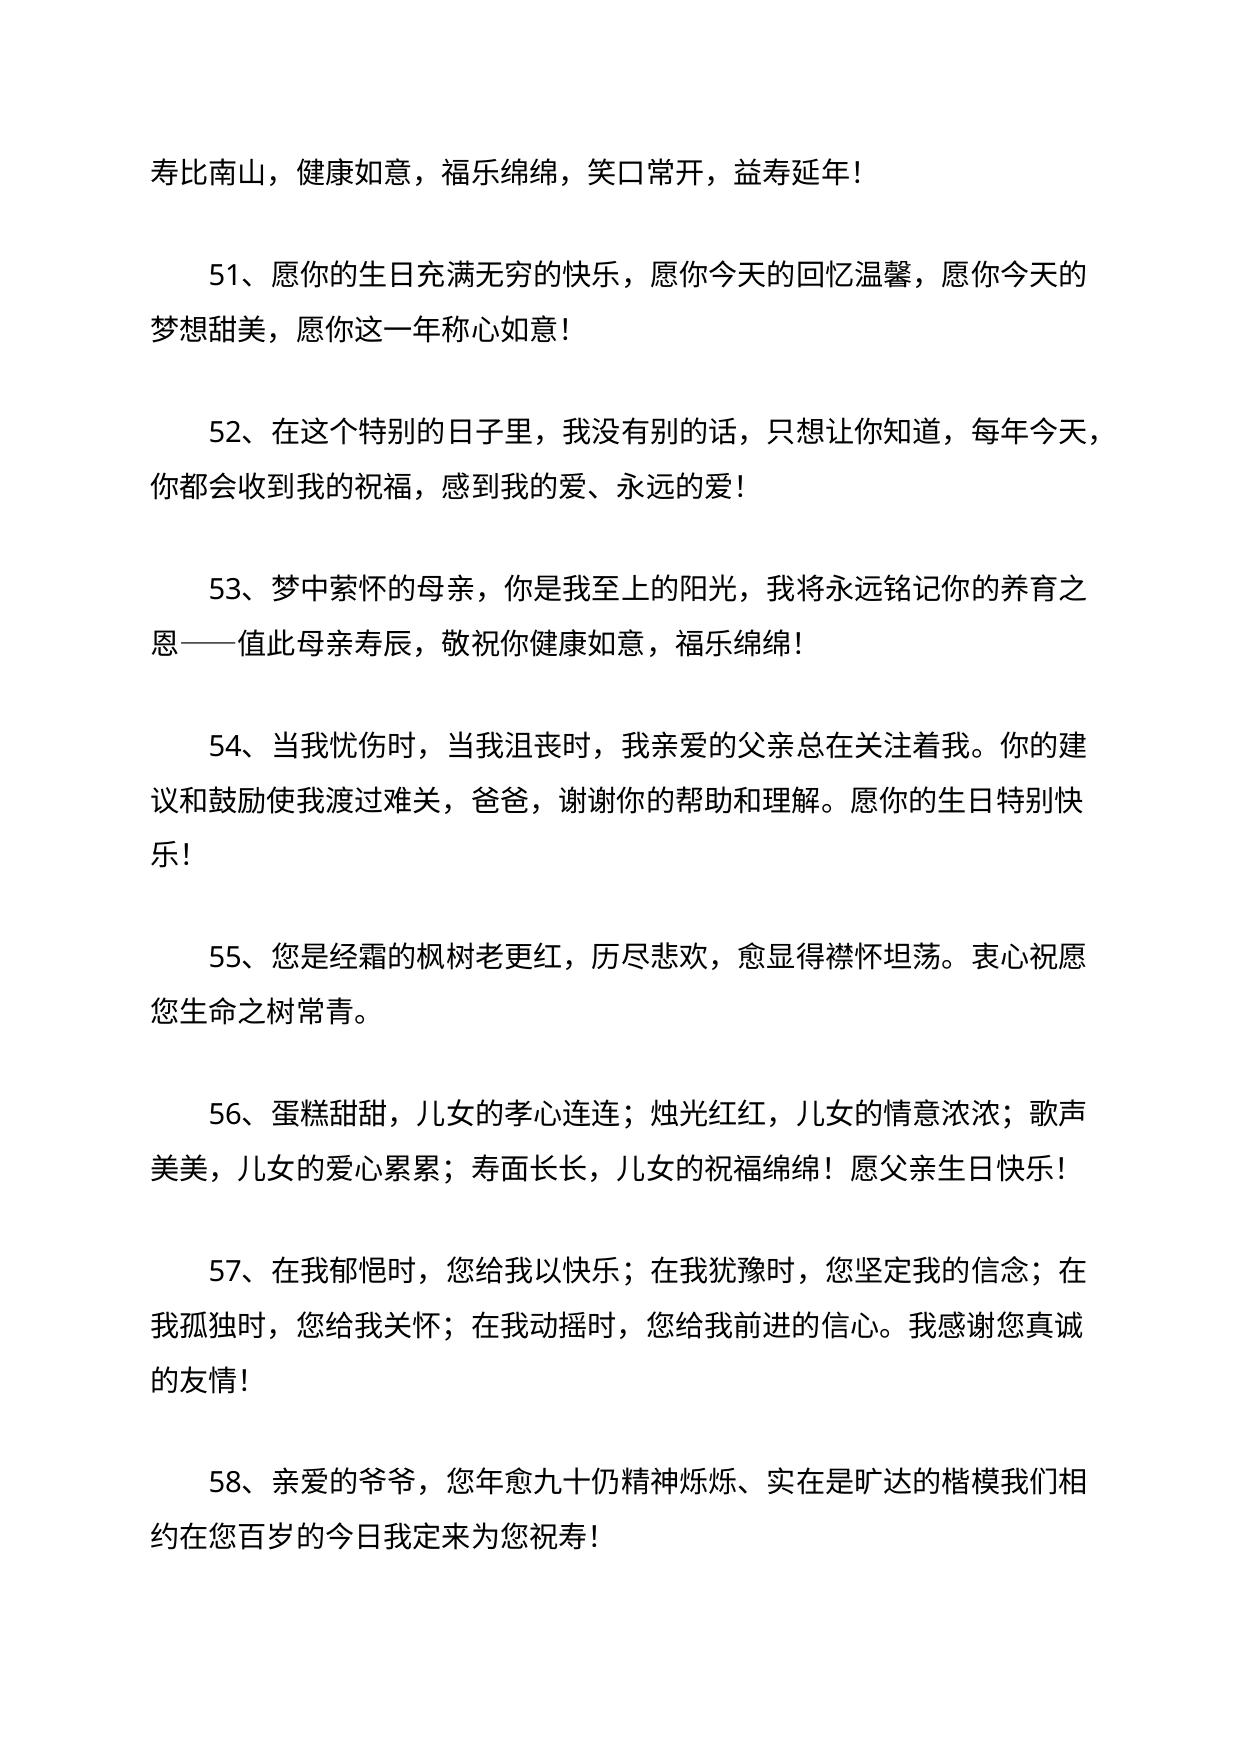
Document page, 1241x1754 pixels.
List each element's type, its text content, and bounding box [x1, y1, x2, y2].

text 52、在这个特别的日子里，我没有别的话，只想让你知道，每年今天，你都会收到我的祝福，感到我的爱、永远的爱！ [150, 408, 1090, 506]
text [150, 150, 1090, 192]
text 55、您是经霜的枫树老更红，历尽悲欢，愈显得襟怀坦荡。衷心祝愿您生命之树常青。 [150, 934, 1090, 1031]
text 58、亲爱的爷爷，您年愈九十仍精神烁烁、实在是旷达的楷模我们相约在您百岁的今日我定来为您祝寿！ [150, 1459, 1090, 1556]
text 54、当我忧伤时，当我沮丧时，我亲爱的父亲总在关注着我。你的建议和鼓励使我渡过难关，爸爸，谢谢你的帮助和理解。愿你的生日特别快乐！ [150, 722, 1090, 874]
text 56、蛋糕甜甜，儿女的孝心连连；烛光红红，儿女的情意浓浓；歌声美美，儿女的爱心累累；寿面长长，儿女的祝福绵绵！愿父亲生日快乐！ [150, 1091, 1090, 1188]
text 53、梦中萦怀的母亲，你是我至上的阳光，我将永远铭记你的养育之恩——值此母亲寿辰，敬祝你健康如意，福乐绵绵！ [150, 565, 1090, 663]
text 51、愿你的生日充满无穷的快乐，愿你今天的回忆温馨，愿你今天的梦想甜美，愿你这一年称心如意！ [150, 252, 1090, 349]
text 57、在我郁悒时，您给我以快乐；在我犹豫时，您坚定我的信念；在我孤独时，您给我关怀；在我动摇时，您给我前进的信心。我感谢您真诚的友情！ [150, 1247, 1090, 1399]
